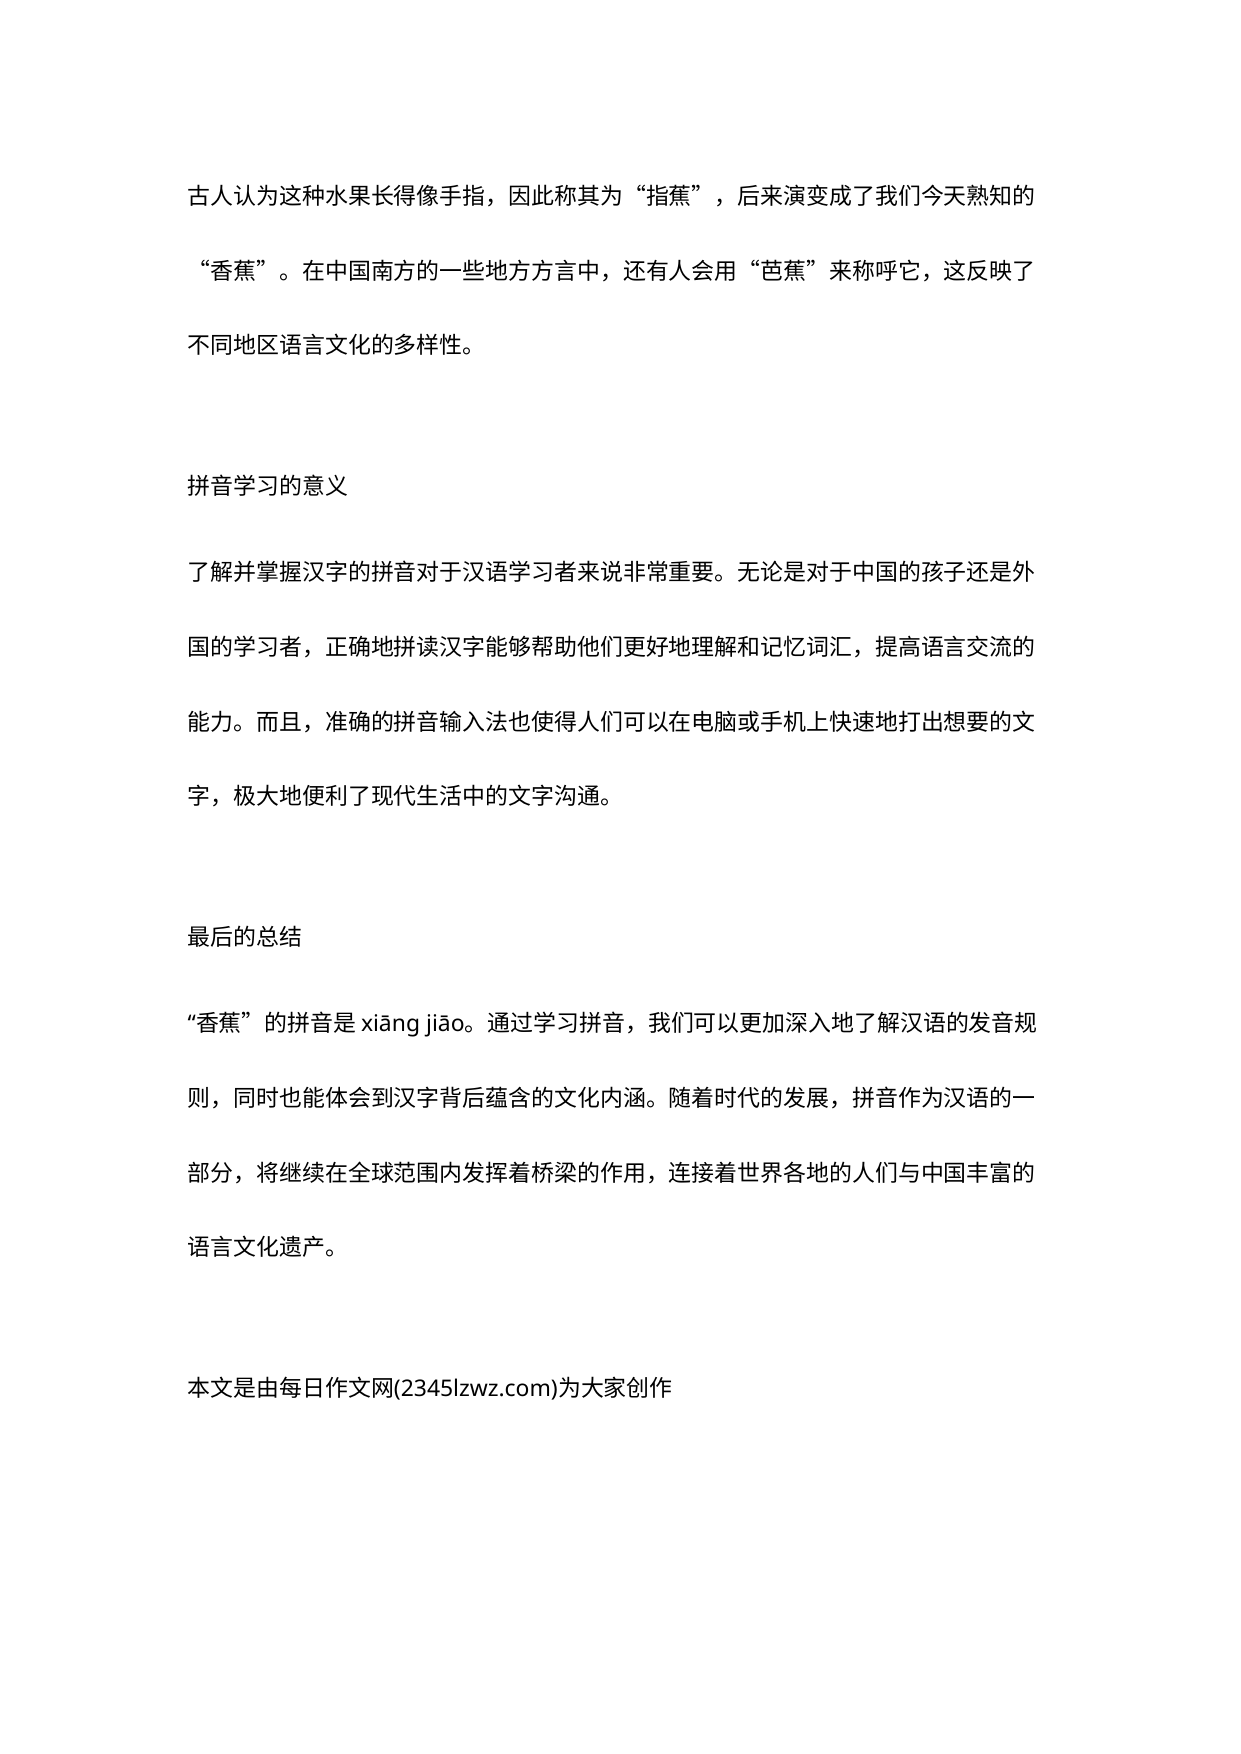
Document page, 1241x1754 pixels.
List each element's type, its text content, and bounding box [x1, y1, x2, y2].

text “香蕉”的拼音是xiāng jiāo。通过学习拼音，我们可以更加深入地了解汉语的发音规则，同时也能体会到汉字背后蕴含的文化内涵。随着时代的发展，拼音作为汉语的一部分，将继续在全球范围内发挥着桥梁的作用，连接着世界各地的人们与中国丰富的语言文化遗产。 [187, 989, 1053, 1278]
text 本文是由每日作文网(2345lzwz.com)为大家创作 [187, 1354, 1053, 1419]
text 最后的总结 [187, 903, 1053, 968]
text 了解并掌握汉字的拼音对于汉语学习者来说非常重要。无论是对于中国的孩子还是外国的学习者，正确地拼读汉字能够帮助他们更好地理解和记忆词汇，提高语言交流的能力。而且，准确的拼音输入法也使得人们可以在电脑或手机上快速地打出想要的文字，极大地便利了现代生活中的文字沟通。 [187, 538, 1053, 827]
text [187, 162, 1053, 376]
text 拼音学习的意义 [187, 452, 1053, 517]
